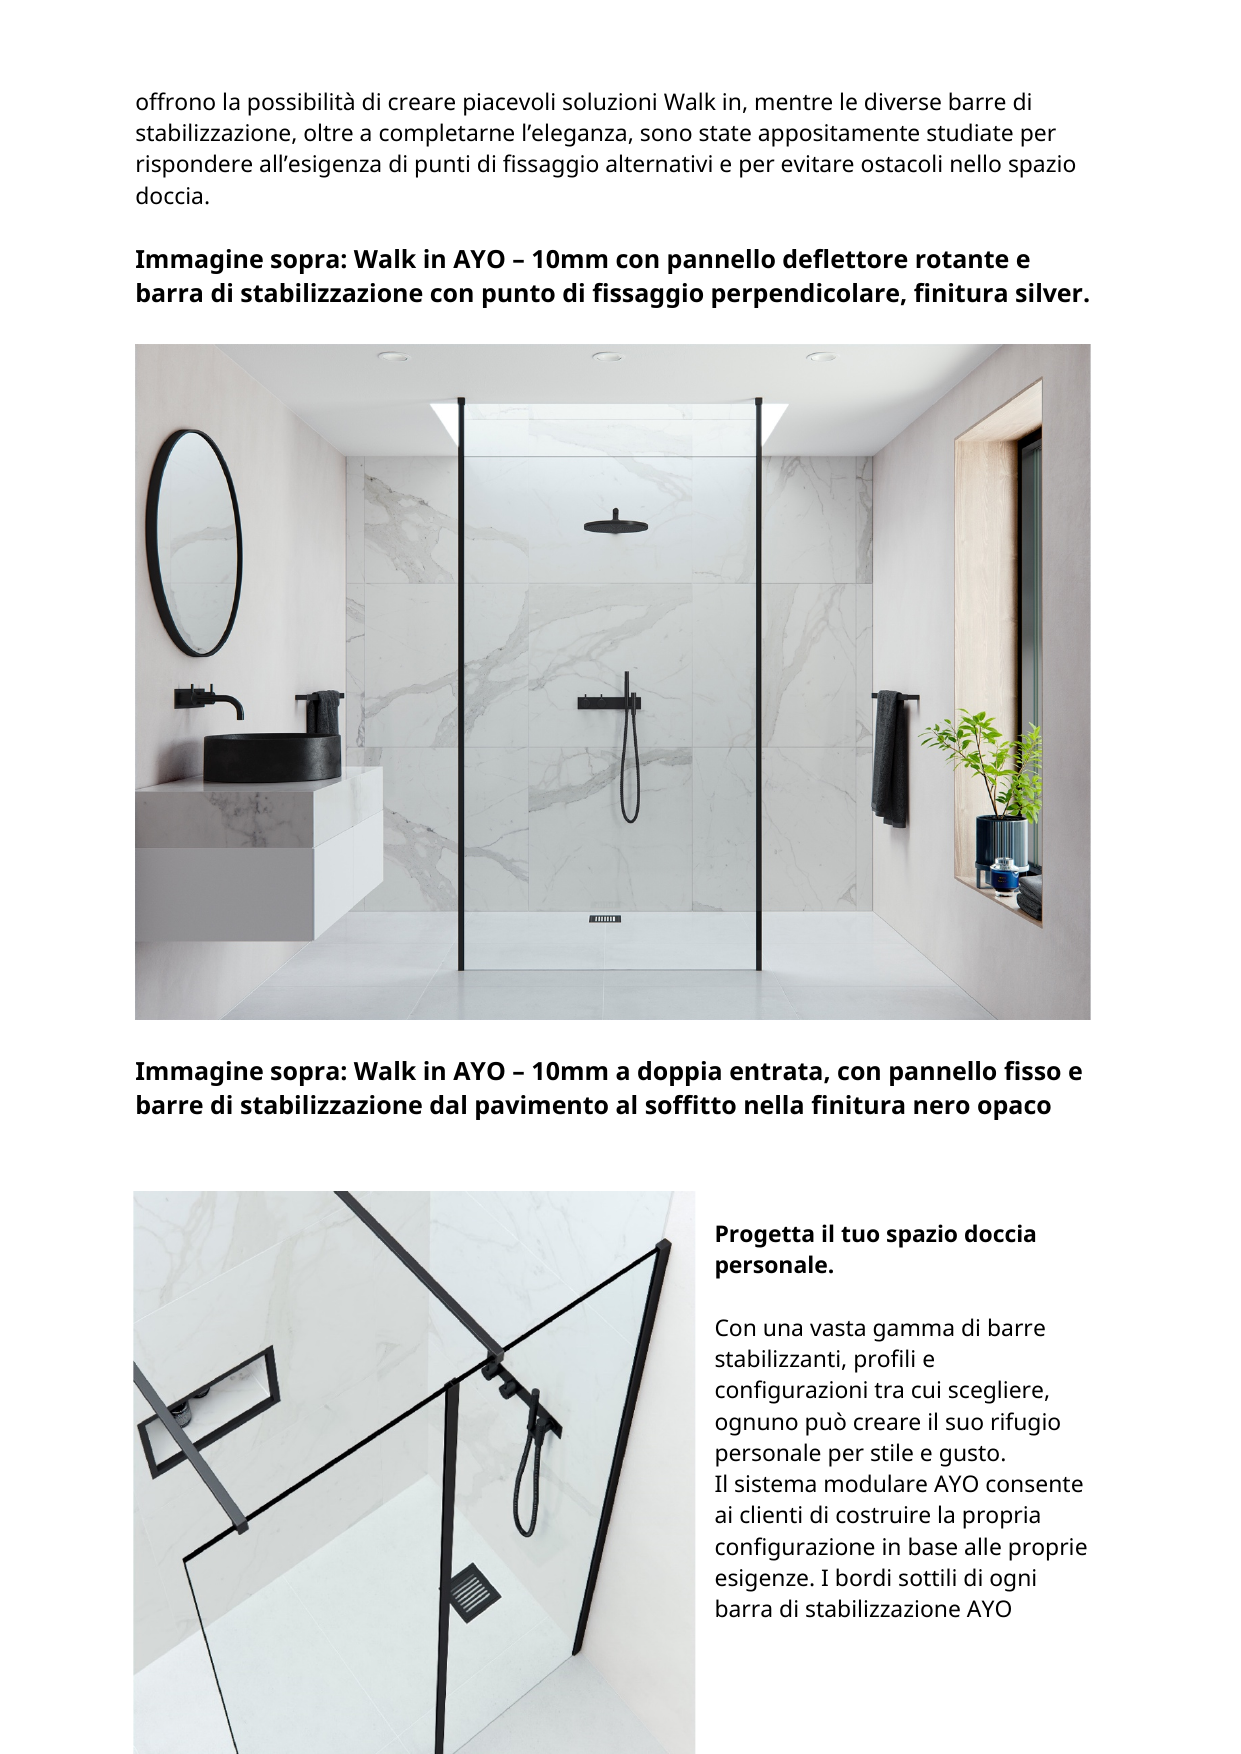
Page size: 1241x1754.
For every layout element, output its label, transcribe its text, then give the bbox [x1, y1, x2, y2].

picture [133, 1191, 696, 1754]
text Con una vasta gamma di barre stabilizzanti, profili e configurazioni tra cui scegliere, ognuno può creare il suo rifugio personale per stile e gusto. [696, 1312, 1095, 1468]
text Immagine sopra: Walk in AYO – 10mm con pannello deflettore rotante e barra di stabilizzazione con punto di fissaggio perpendicolare, finitura silver. [135, 242, 1095, 310]
text Immagine sopra: Walk in AYO – 10mm a doppia entrata, con pannello fisso e [135, 1053, 1095, 1088]
text Progetta il tuo spazio doccia personale. [696, 1218, 1095, 1281]
text barre di stabilizzazione dal pavimento al soffitto nella finitura nero opaco [135, 1088, 1095, 1122]
picture [135, 344, 1091, 1020]
